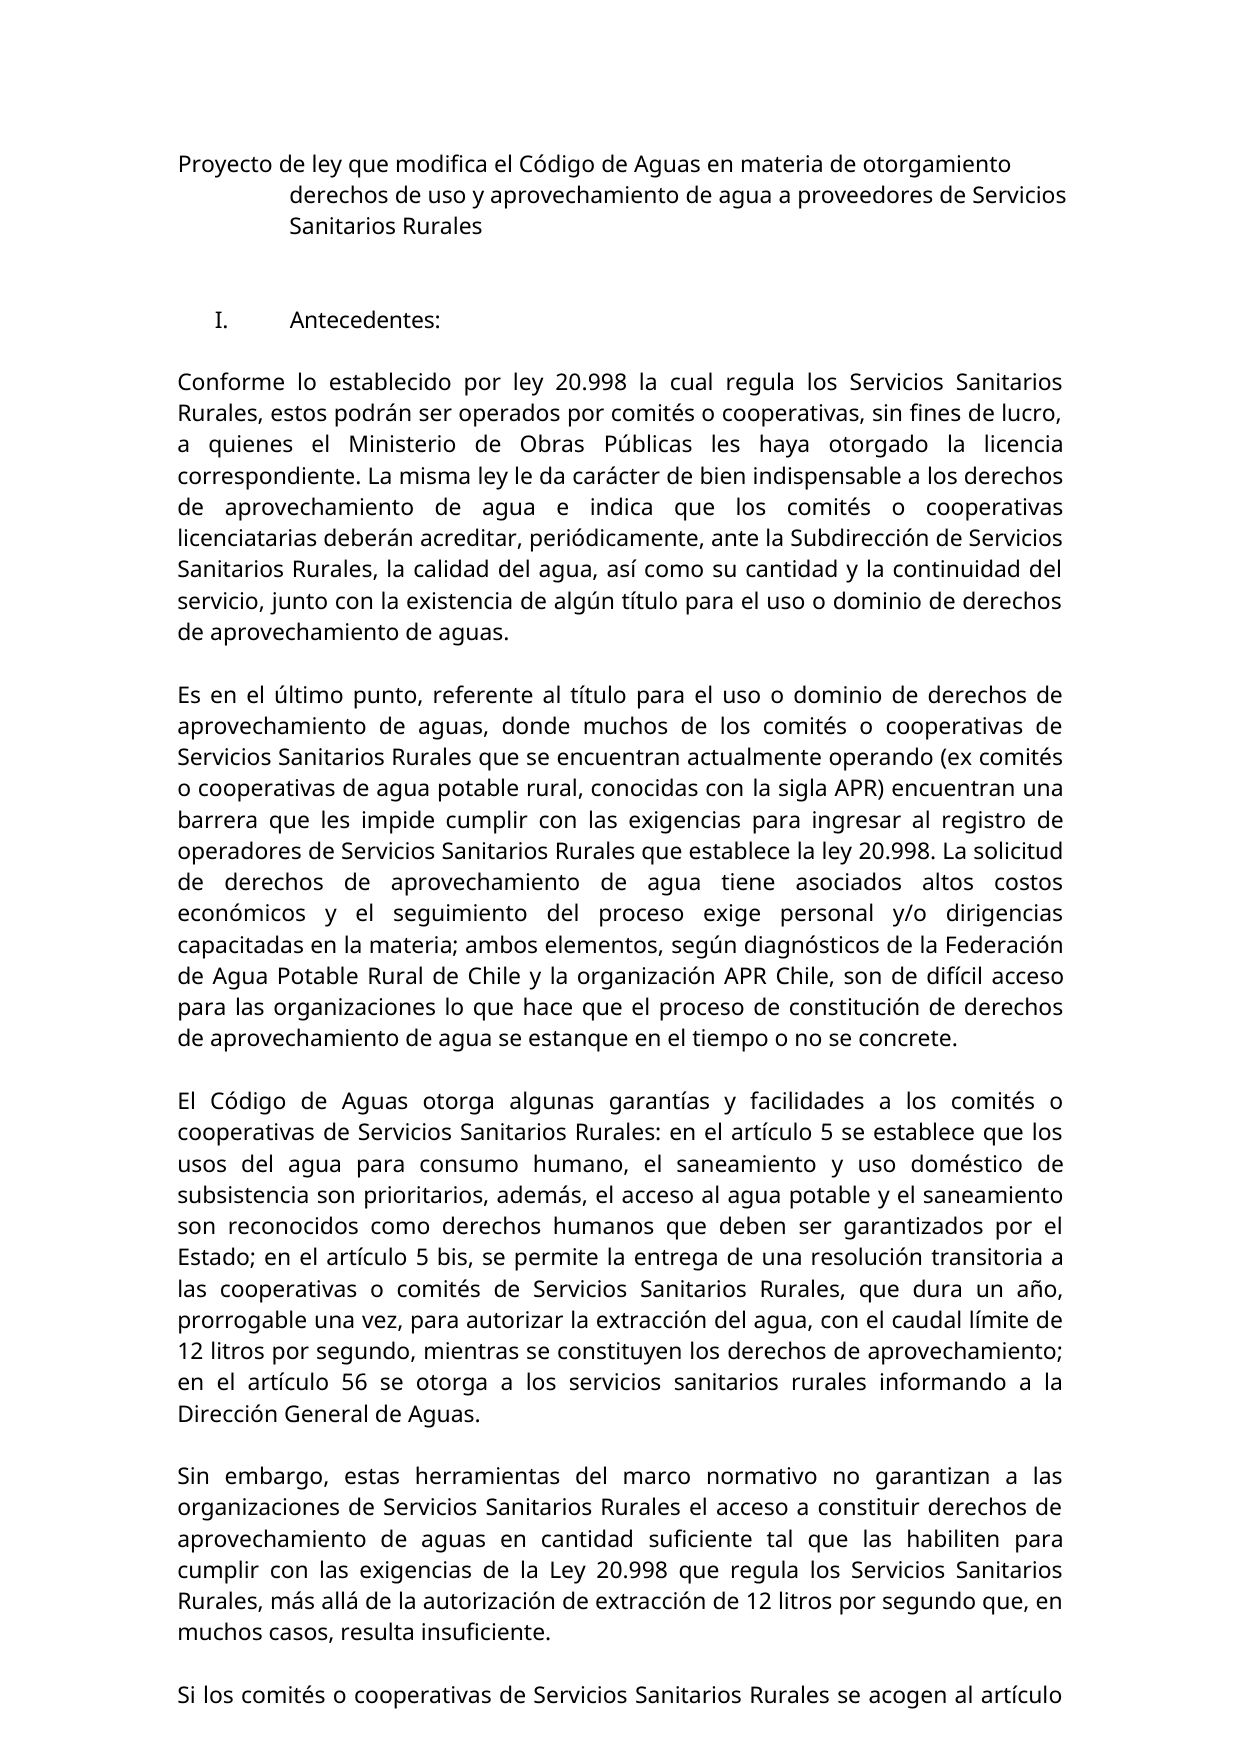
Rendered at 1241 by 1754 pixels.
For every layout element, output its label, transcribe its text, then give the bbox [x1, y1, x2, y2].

list Antecedentes: [214, 304, 1076, 335]
text Conforme lo establecido por ley 20.998 la cual regula los Servicios Sanitarios Rurales, estos podrán ser operados por comités o cooperativas, sin fines de lucro, a quienes el Ministerio de Obras Públicas les haya otorgado la licencia correspondiente. La misma ley le da carácter de bien indispensable a los derechos de aprovechamiento de agua e indica que los comités o cooperativas licenciatarias deberán acreditar, periódicamente, ante la Subdirección de Servicios Sanitarios Rurales, la calidad del agua, así como su cantidad y la continuidad del servicio, junto con la existencia de algún título para el uso o dominio de derechos de aprovechamiento de aguas. [177, 366, 1064, 647]
text Sin embargo, estas herramientas del marco normativo no garantizan a las organizaciones de Servicios Sanitarios Rurales el acceso a constituir derechos de aprovechamiento de aguas en cantidad suficiente tal que las habiliten para cumplir con las exigencias de la Ley 20.998 que regula los Servicios Sanitarios Rurales, más allá de la autorización de extracción de 12 litros por segundo que, en muchos casos, resulta insuficiente. [177, 1460, 1063, 1648]
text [177, 1678, 1064, 1710]
text Es en el último punto, referente al título para el uso o dominio de derechos de aprovechamiento de aguas, donde muchos de los comités o cooperativas de Servicios Sanitarios Rurales que se encuentran actualmente operando (ex comités o cooperativas de agua potable rural, conocidas con la sigla APR) encuentran una barrera que les impide cumplir con las exigencias para ingresar al registro de operadores de Servicios Sanitarios Rurales que establece la ley 20.998. La solicitud de derechos de aprovechamiento de agua tiene asociados altos costos económicos y el seguimiento del proceso exige personal y/o dirigencias capacitadas en la materia; ambos elementos, según diagnósticos de la Federación de Agua Potable Rural de Chile y la organización APR Chile, son de difícil acceso para las organizaciones lo que hace que el proceso de constitución de derechos de aprovechamiento de agua se estanque en el tiempo o no se concrete. [177, 679, 1064, 1054]
text Proyecto de ley que modifica el Código de Aguas en materia de otorgamiento derechos de uso y aprovechamiento de agua a proveedores de Servicios Sanitarios Rurales [178, 147, 1076, 241]
text El Código de Aguas otorga algunas garantías y facilidades a los comités o cooperativas de Servicios Sanitarios Rurales: en el artículo 5 se establece que los usos del agua para consumo humano, el saneamiento y uso doméstico de subsistencia son prioritarios, además, el acceso al agua potable y el saneamiento son reconocidos como derechos humanos que deben ser garantizados por el Estado; en el artículo 5 bis, se permite la entrega de una resolución transitoria a las cooperativas o comités de Servicios Sanitarios Rurales, que dura un año, prorrogable una vez, para autorizar la extracción del agua, con el caudal límite de 12 litros por segundo, mientras se constituyen los derechos de aprovechamiento; en el artículo 56 se otorga a los servicios sanitarios rurales informando a la Dirección General de Aguas. [177, 1085, 1064, 1429]
